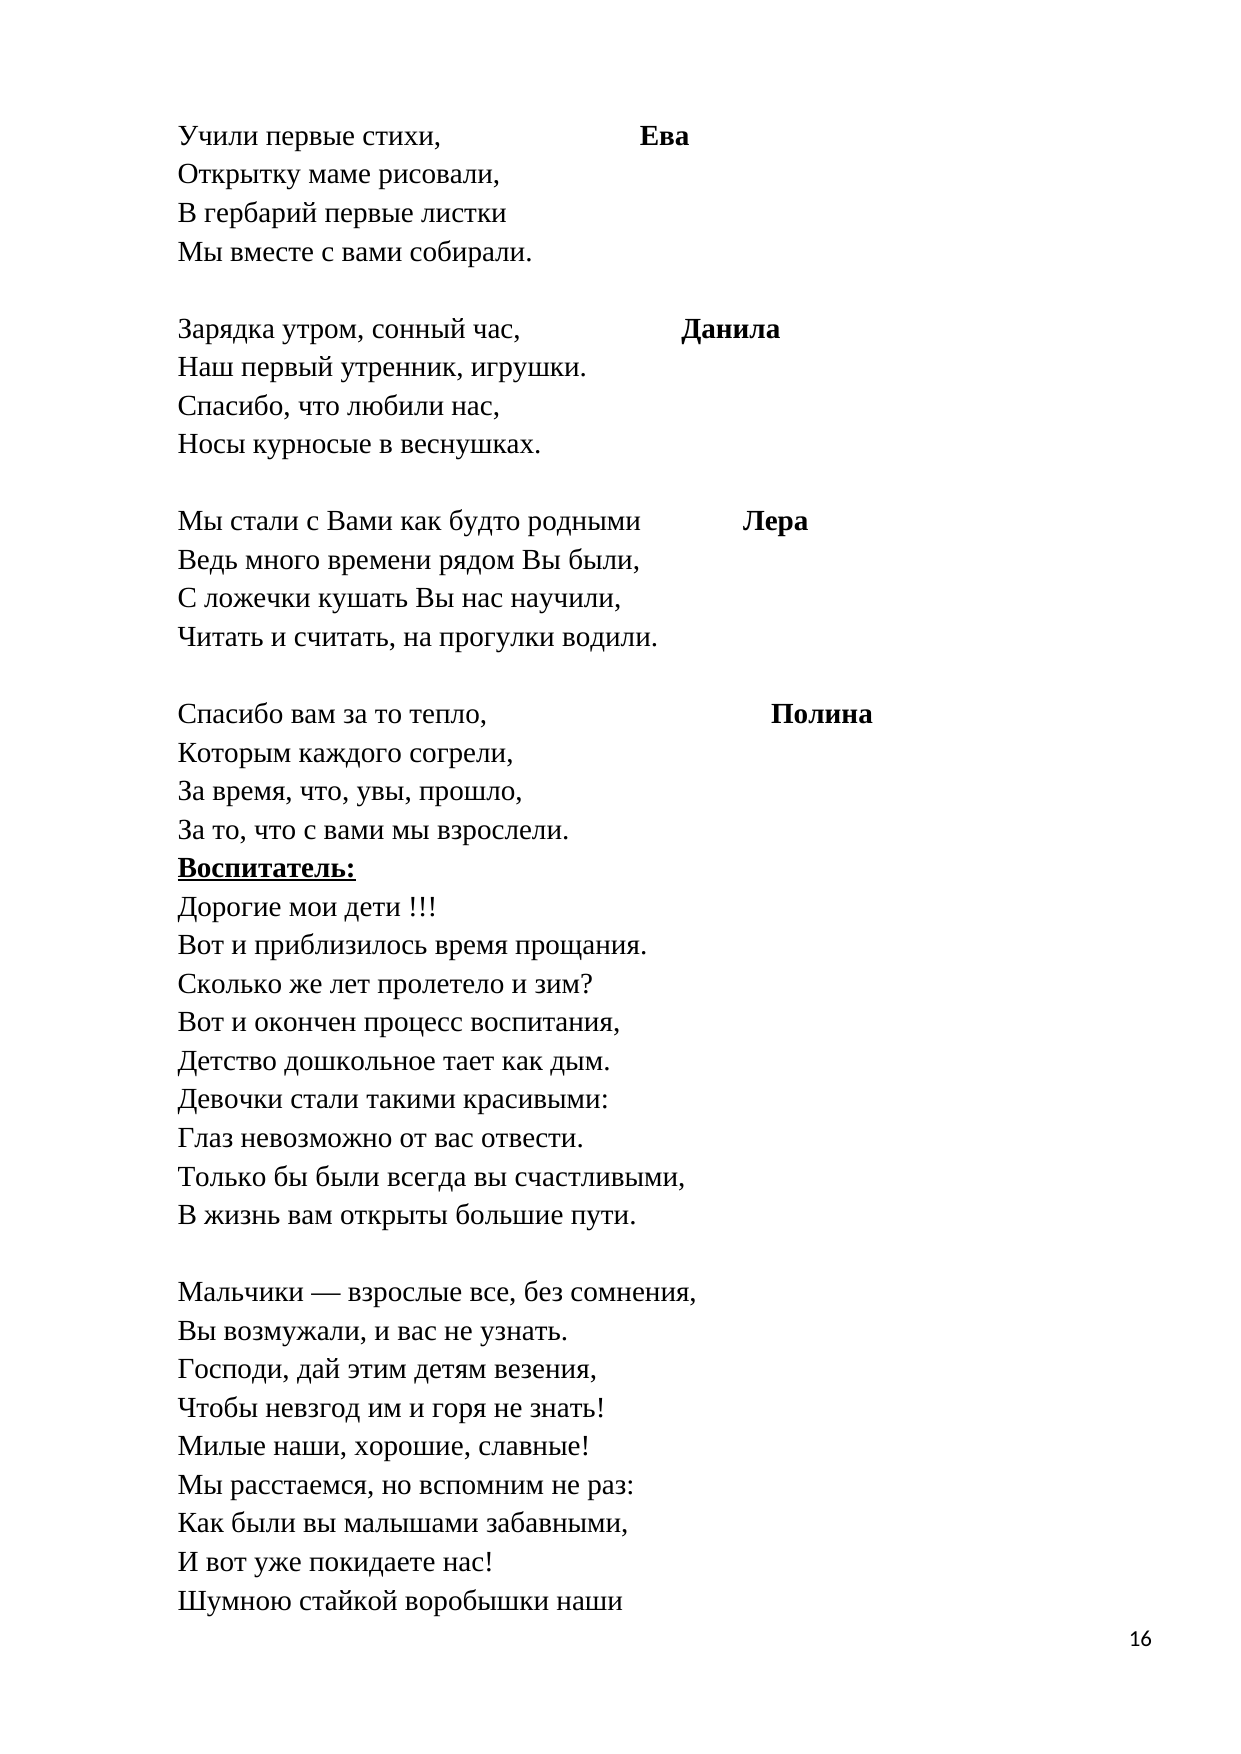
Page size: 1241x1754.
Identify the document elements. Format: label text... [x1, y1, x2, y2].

text Учили первые стихи, Ева Открытку маме рисовали, В гербарий первые листки Мы вместе с вами собирали. Зарядка утром, сонный час, Данила Наш первый утренник, игрушки. Спасибо, что любили нас, Носы курносые в веснушках. [177, 118, 1152, 460]
text Мы стали с Вами как будто родными Лера Ведь много времени рядом Вы были, С ложечки кушать Вы нас научили, Читать и считать, на прогулки водили. [177, 503, 1152, 653]
text Спасибо вам за то тепло, Полина Которым каждого согрели, За время, что, увы, прошло, За то, что с вами мы взрослели. [177, 696, 1152, 845]
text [177, 850, 1152, 1616]
